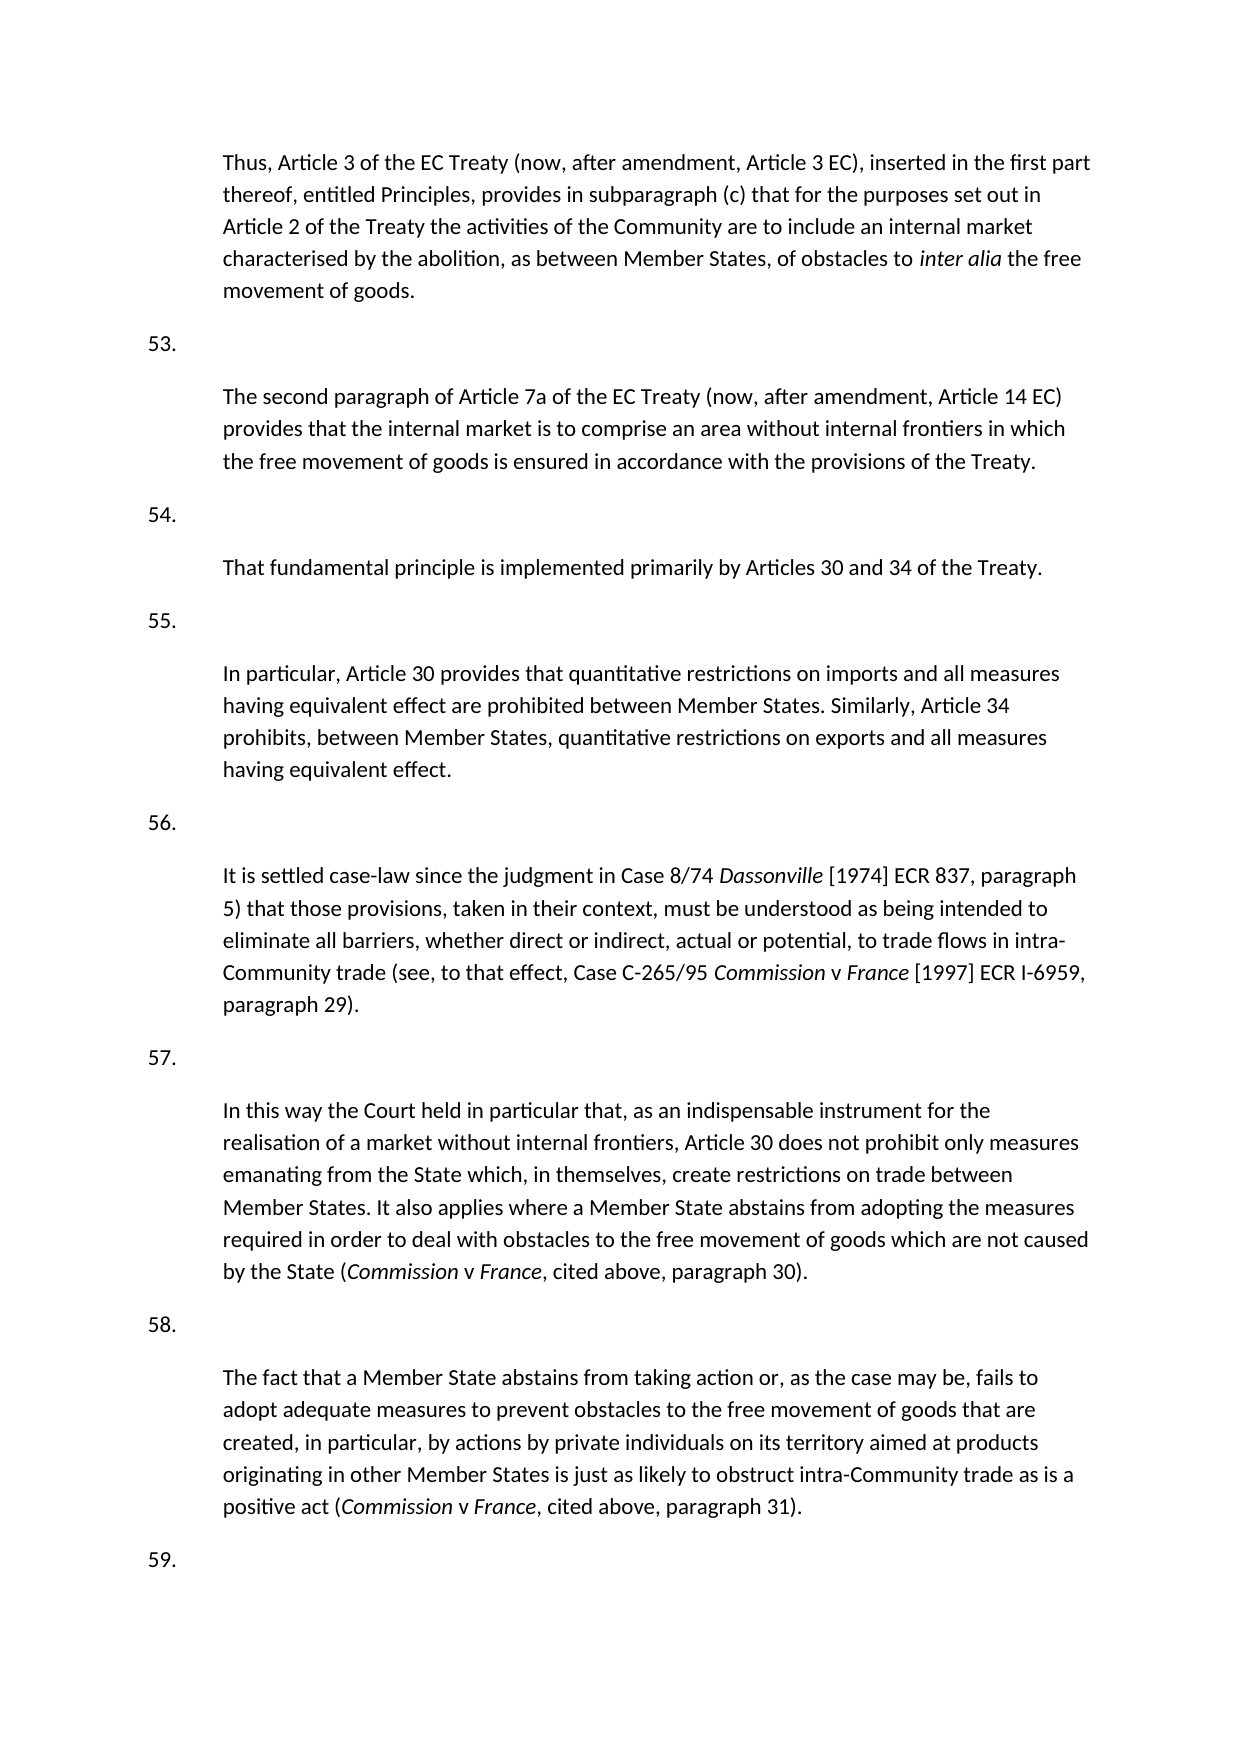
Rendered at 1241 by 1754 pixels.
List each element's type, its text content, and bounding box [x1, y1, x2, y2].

text 56. [148, 808, 1093, 836]
text 59. [148, 1545, 1093, 1573]
text 54. [148, 500, 1093, 528]
text In this way the Court held in particular that, as an indispensable instrument for the realisation of a market without internal frontiers, Article 30 does not prohibit only measures emanating from the State which, in themselves, create restrictions on trade between Member States. It also applies where a Member State abstains from adopting the measures required in order to deal with obstacles to the free movement of goods which are not caused by the State (Commission v France, cited above, paragraph 30). [223, 1096, 1093, 1285]
text It is settled case-law since the judgment in Case 8/74 Dassonville [1974] ECR 837, paragraph 5) that those provisions, taken in their context, must be understood as being intended to eliminate all barriers, whether direct or indirect, actual or potential, to trade flows in intra-Community trade (see, to that effect, Case C-265/95 Commission v France [1997] ECR I-6959, paragraph 29). [223, 861, 1093, 1018]
text In particular, Article 30 provides that quantitative restrictions on imports and all measures having equivalent effect are prohibited between Member States. Similarly, Article 34 prohibits, between Member States, quantitative restrictions on exports and all measures having equivalent effect. [223, 659, 1093, 783]
text 57. [148, 1043, 1093, 1071]
text 55. [148, 606, 1093, 634]
text The fact that a Member State abstains from taking action or, as the case may be, fails to adopt adequate measures to prevent obstacles to the free movement of goods that are created, in particular, by actions by private individuals on its territory aimed at products originating in other Member States is just as likely to obstruct intra-Community trade as is a positive act (Commission v France, cited above, paragraph 31). [223, 1363, 1093, 1520]
text 53. [148, 329, 1093, 357]
text The second paragraph of Article 7a of the EC Treaty (now, after amendment, Article 14 EC) provides that the internal market is to comprise an area without internal frontiers in which the free movement of goods is ensured in accordance with the provisions of the Treaty. [223, 382, 1093, 475]
text 58. [148, 1310, 1093, 1338]
text Thus, Article 3 of the EC Treaty (now, after amendment, Article 3 EC), inserted in the first part thereof, entitled Principles, provides in subparagraph (c) that for the purposes set out in Article 2 of the Treaty the activities of the Community are to include an internal market characterised by the abolition, as between Member States, of obstacles to inter alia the free movement of goods. [223, 148, 1093, 304]
text That fundamental principle is implemented primarily by Articles 30 and 34 of the Treaty. [223, 553, 1093, 581]
